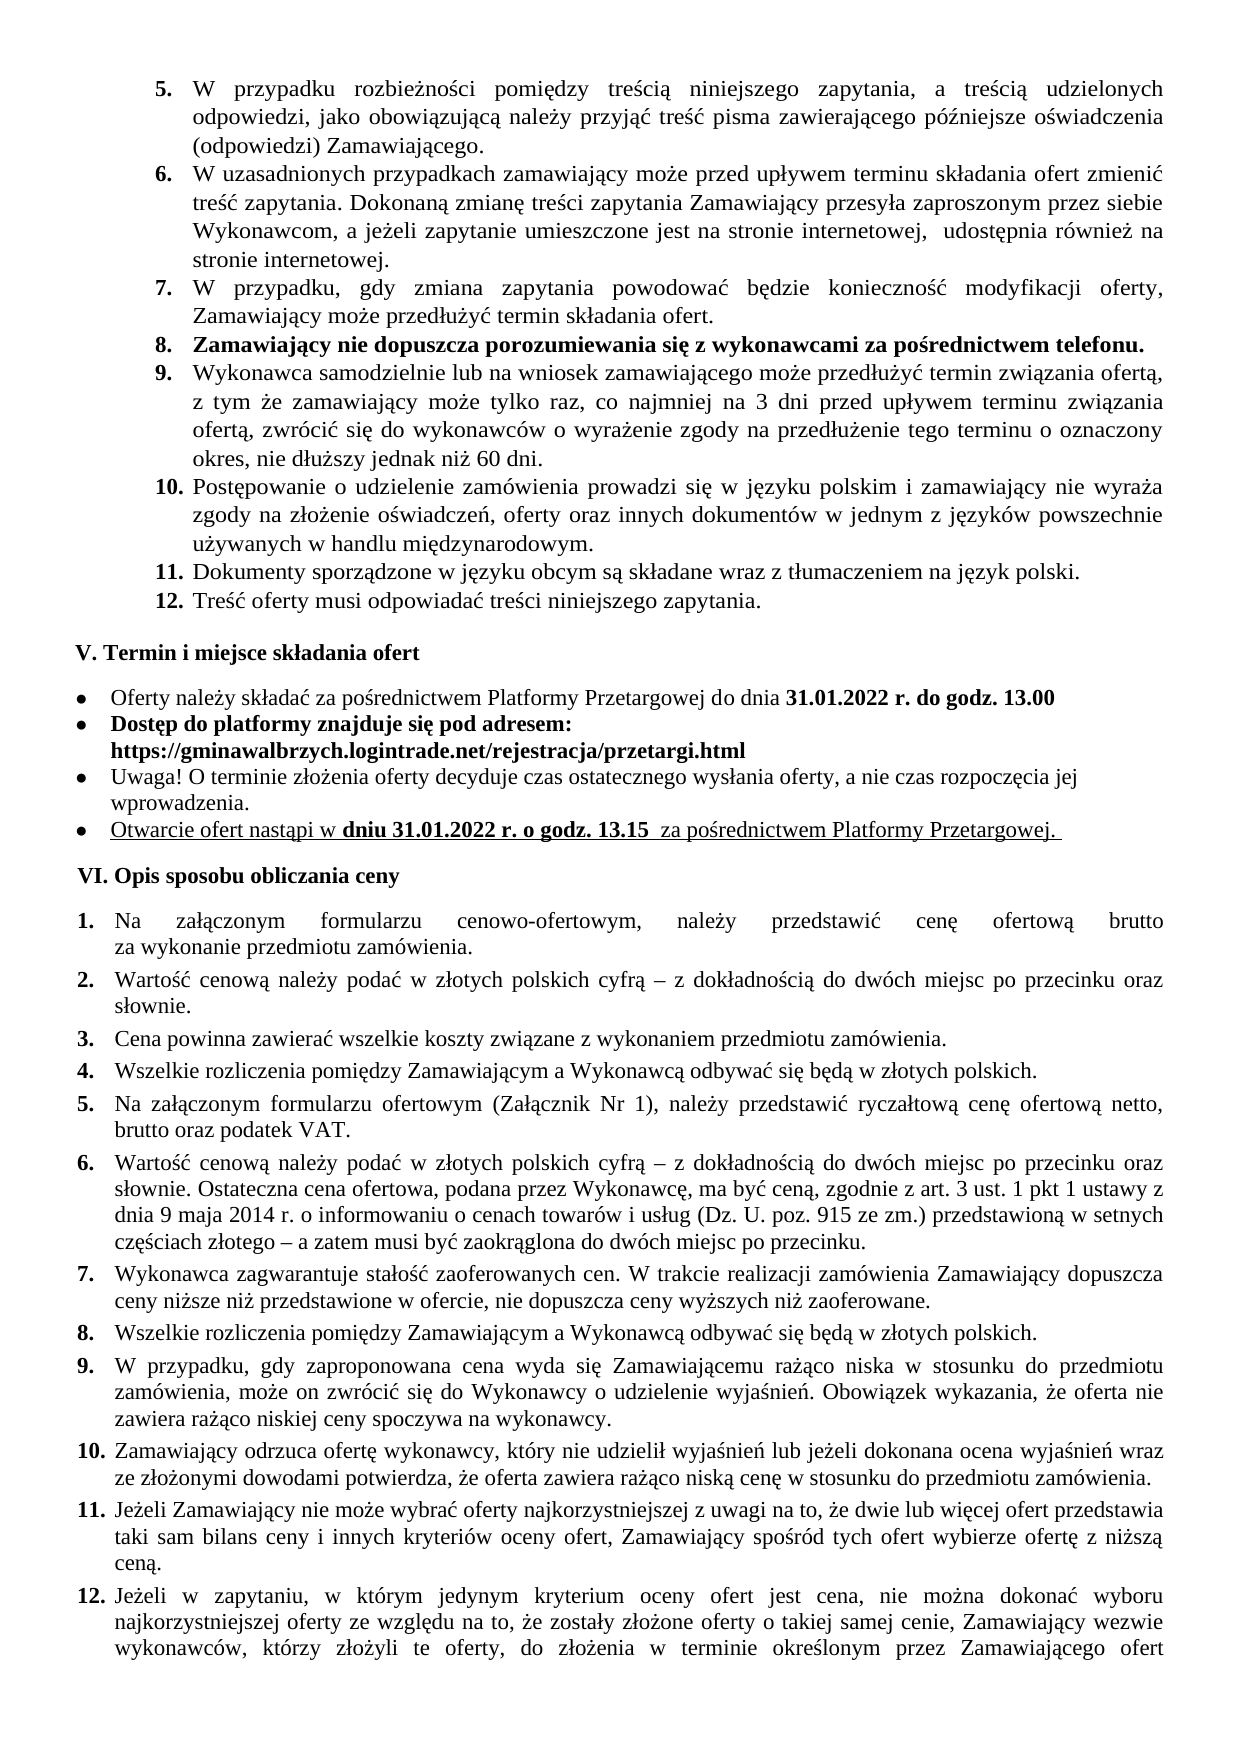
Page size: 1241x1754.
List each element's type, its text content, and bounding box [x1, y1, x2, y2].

list Na załączonym formularzu cenowo-ofertowym, należy przedstawić cenę ofertową brutto za wykonanie przedmiotu zamówienia. [77, 907, 1165, 959]
list Wartość cenową należy podać w złotych polskich cyfrą – z dokładnością do dwóch miejsc po przecinku oraz słownie. Ostateczna cena ofertowa, podana przez Wykonawcę, ma być ceną, zgodnie z art. 3 ust. 1 pkt 1 ustawy z dnia 9 maja 2014 r. o informowaniu o cenach towarów i usług (Dz. U. poz. 915 ze zm.) przedstawioną w setnych częściach złotego – a zatem musi być zaokrąglona do dwóch miejsc po przecinku. [77, 1149, 1165, 1254]
list Treść oferty musi odpowiadać treści niniejszego zapytania. [155, 587, 1165, 613]
list Wszelkie rozliczenia pomiędzy Zamawiającym a Wykonawcą odbywać się będą w złotych polskich. [77, 1057, 1165, 1084]
list Otwarcie ofert nastąpi w dniu 31.01.2022 r. o godz. 13.15 za pośrednictwem Platformy Przetargowej. [75, 816, 1165, 842]
list Jeżeli Zamawiający nie może wybrać oferty najkorzystniejszej z uwagi na to, że dwie lub więcej ofert przedstawia taki sam bilans ceny i innych kryteriów oceny ofert, Zamawiający spośród tych ofert wybierze ofertę z niższą ceną. [77, 1496, 1165, 1575]
list Dokumenty sporządzone w języku obcym są składane wraz z tłumaczeniem na język polski. [155, 558, 1165, 585]
list W uzasadnionych przypadkach zamawiający może przed upływem terminu składania ofert zmienić treść zapytania. Dokonaną zmianę treści zapytania Zamawiający przesyła zaproszonym przez siebie Wykonawcom, a jeżeli zapytanie umieszczone jest na stronie internetowej, udostępnia również na stronie internetowej. [155, 160, 1165, 272]
list W przypadku, gdy zaproponowana cena wyda się Zamawiającemu rażąco niska w stosunku do przedmiotu zamówienia, może on zwrócić się do Wykonawcy o udzielenie wyjaśnień. Obowiązek wykazania, że oferta nie zawiera rażąco niskiej ceny spoczywa na wykonawcy. [77, 1352, 1165, 1431]
list Wykonawca samodzielnie lub na wniosek zamawiającego może przedłużyć termin związania ofertą, z tym że zamawiający może tylko raz, co najmniej na 3 dni przed upływem terminu związania ofertą, zwrócić się do wykonawców o wyrażenie zgody na przedłużenie tego terminu o oznaczony okres, nie dłuższy jednak niż 60 dni. [155, 359, 1165, 471]
list Wartość cenową należy podać w złotych polskich cyfrą – z dokładnością do dwóch miejsc po przecinku oraz słownie. [77, 966, 1165, 1018]
list Cena powinna zawierać wszelkie koszty związane z wykonaniem przedmiotu zamówienia. [77, 1025, 1165, 1051]
list Na załączonym formularzu ofertowym (Załącznik Nr 1), należy przedstawić ryczałtową cenę ofertową netto, brutto oraz podatek VAT. [77, 1090, 1165, 1143]
list W przypadku, gdy zmiana zapytania powodować będzie konieczność modyfikacji oferty, Zamawiający może przedłużyć termin składania ofert. [155, 274, 1165, 329]
list Uwaga! O terminie złożenia oferty decyduje czas ostatecznego wysłania oferty, a nie czas rozpoczęcia jej wprowadzenia. [75, 763, 1165, 816]
text VI. Opis sposobu obliczania ceny [77, 855, 1165, 890]
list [77, 1582, 1165, 1661]
list Zamawiający odrzuca ofertę wykonawcy, który nie udzielił wyjaśnień lub jeżeli dokonana ocena wyjaśnień wraz ze złożonymi dowodami potwierdza, że oferta zawiera rażąco niską cenę w stosunku do przedmiotu zamówienia. [77, 1437, 1165, 1490]
list Dostęp do platformy znajduje się pod adresem: https://gminawalbrzych.logintrade.net/rejestracja/przetargi.html [75, 710, 1165, 763]
list Wszelkie rozliczenia pomiędzy Zamawiającym a Wykonawcą odbywać się będą w złotych polskich. [77, 1319, 1165, 1346]
text V. Termin i miejsce składania ofert [75, 632, 1165, 667]
list Zamawiający nie dopuszcza porozumiewania się z wykonawcami za pośrednictwem telefonu. [155, 331, 1165, 357]
list Oferty należy składać za pośrednictwem Platformy Przetargowej do dnia 31.01.2022 r. do godz. 13.00 [75, 684, 1165, 710]
list Postępowanie o udzielenie zamówienia prowadzi się w języku polskim i zamawiający nie wyraża zgody na złożenie oświadczeń, oferty oraz innych dokumentów w jednym z języków powszechnie używanych w handlu międzynarodowym. [155, 473, 1165, 556]
list Wykonawca zagwarantuje stałość zaoferowanych cen. W trakcie realizacji zamówienia Zamawiający dopuszcza ceny niższe niż przedstawione w ofercie, nie dopuszcza ceny wyższych niż zaoferowane. [77, 1261, 1165, 1313]
list W przypadku rozbieżności pomiędzy treścią niniejszego zapytania, a treścią udzielonych odpowiedzi, jako obowiązującą należy przyjąć treść pisma zawierającego późniejsze oświadczenia (odpowiedzi) Zamawiającego. [155, 75, 1165, 158]
